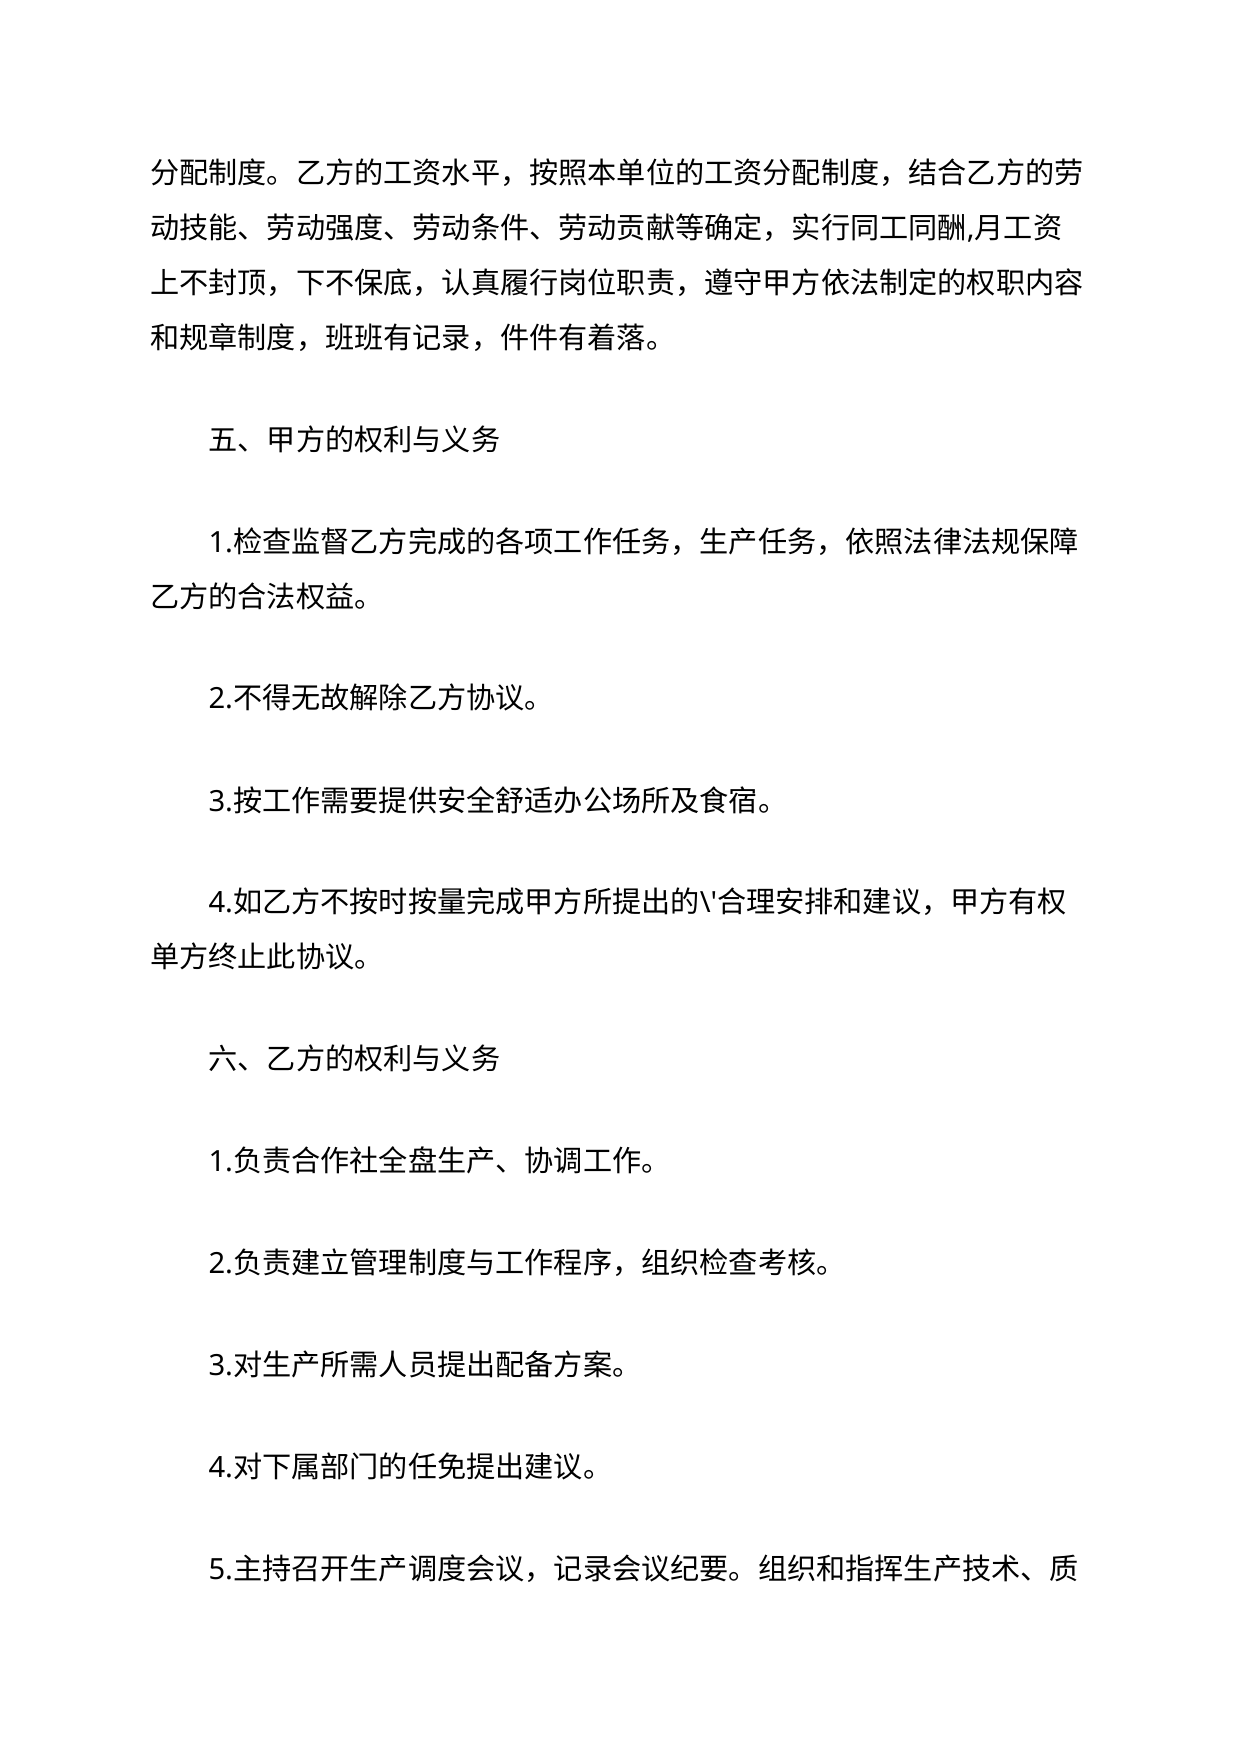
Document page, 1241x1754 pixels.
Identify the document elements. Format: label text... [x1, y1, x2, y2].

text 4.如乙方不按时按量完成甲方所提出的\'合理安排和建议，甲方有权单方终止此协议。 [150, 879, 1090, 976]
text 3.对生产所需人员提出配备方案。 [150, 1342, 1090, 1384]
text 3.按工作需要提供安全舒适办公场所及食宿。 [150, 777, 1090, 819]
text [150, 150, 1090, 357]
text 六、乙方的权利与义务 [150, 1036, 1090, 1078]
text 4.对下属部门的任免提出建议。 [150, 1443, 1090, 1486]
text 2.不得无故解除乙方协议。 [150, 675, 1090, 717]
text 五、甲方的权利与义务 [150, 417, 1090, 459]
text 1.检查监督乙方完成的各项工作任务，生产任务，依照法律法规保障乙方的合法权益。 [150, 518, 1090, 616]
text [150, 1546, 1090, 1588]
text 2.负责建立管理制度与工作程序，组织检查考核。 [150, 1239, 1090, 1282]
text 1.负责合作社全盘生产、协调工作。 [150, 1138, 1090, 1180]
